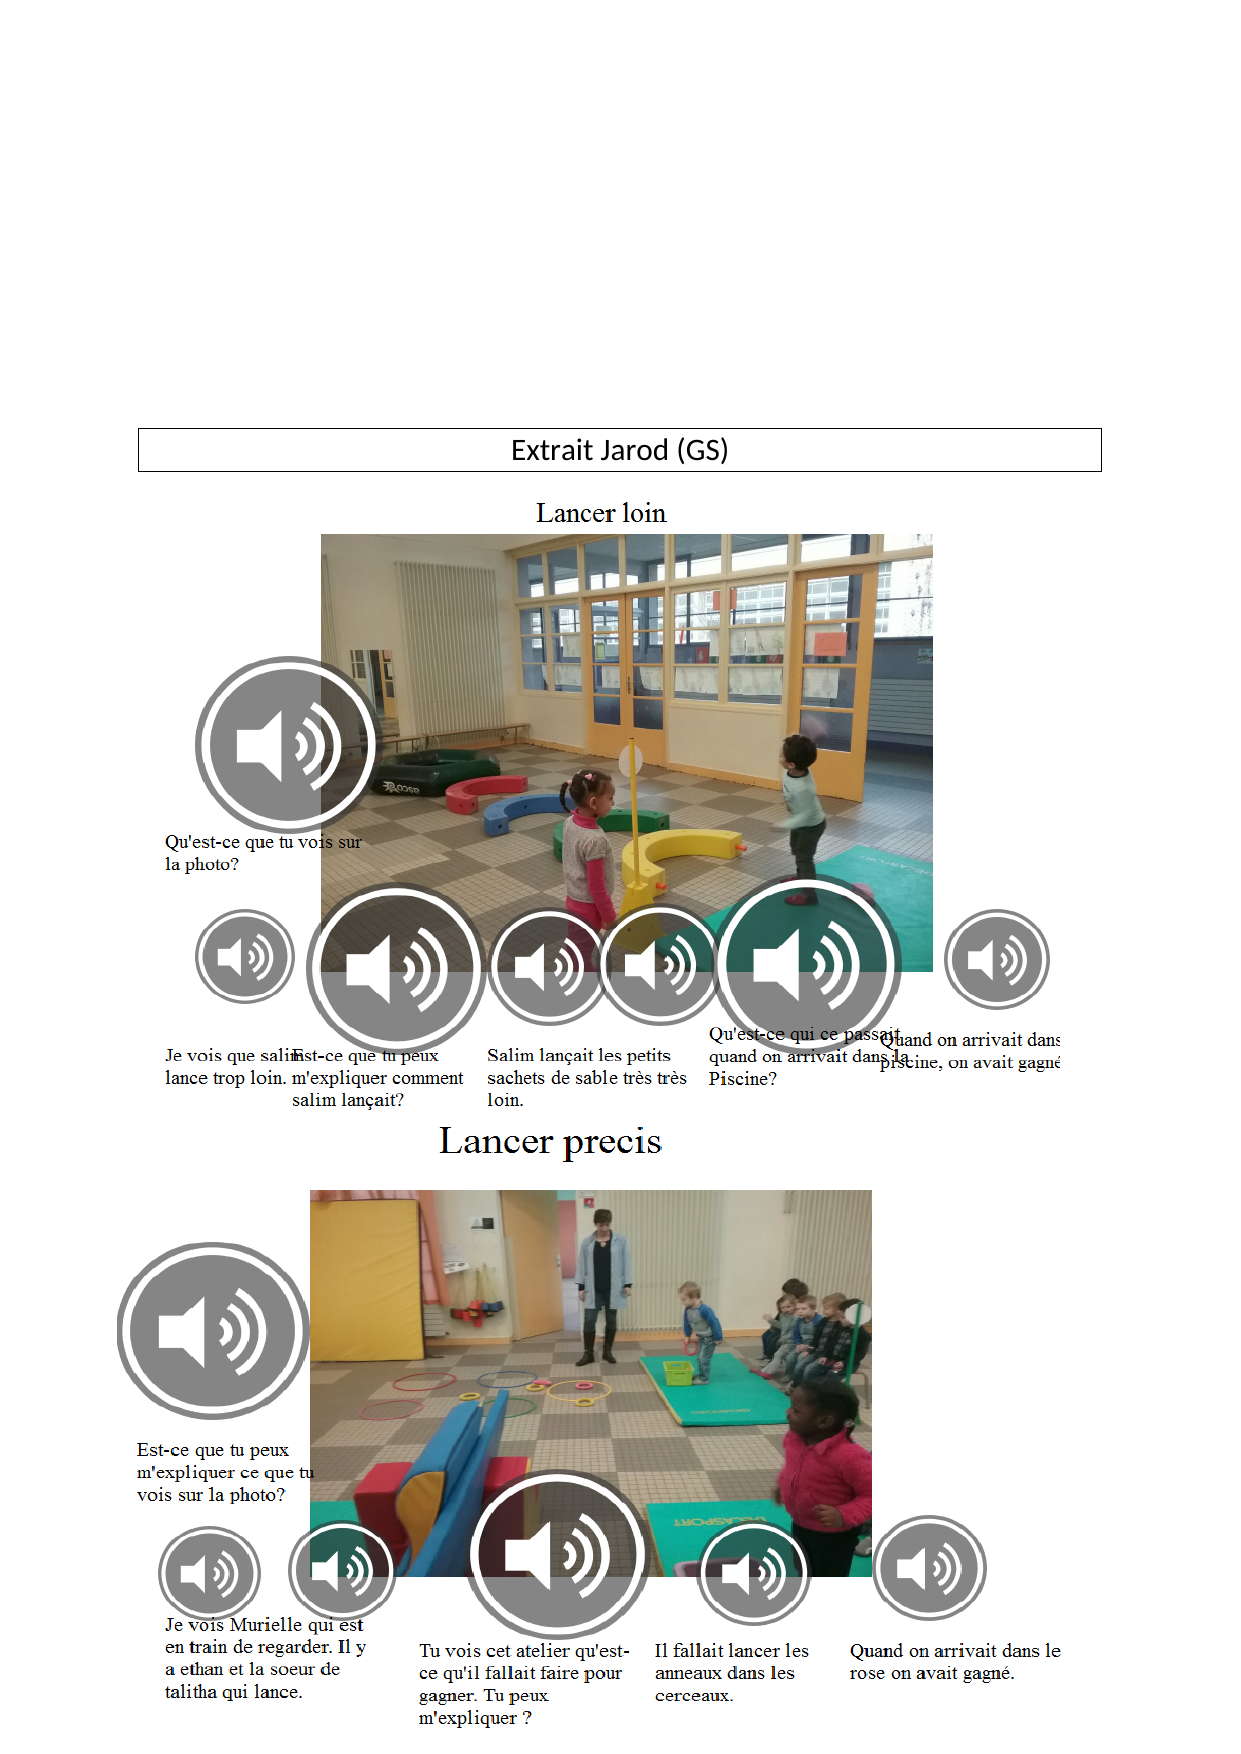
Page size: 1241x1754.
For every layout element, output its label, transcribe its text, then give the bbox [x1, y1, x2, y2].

text Extrait Jarod (GS) [139, 429, 1101, 471]
picture [117, 498, 1074, 1732]
